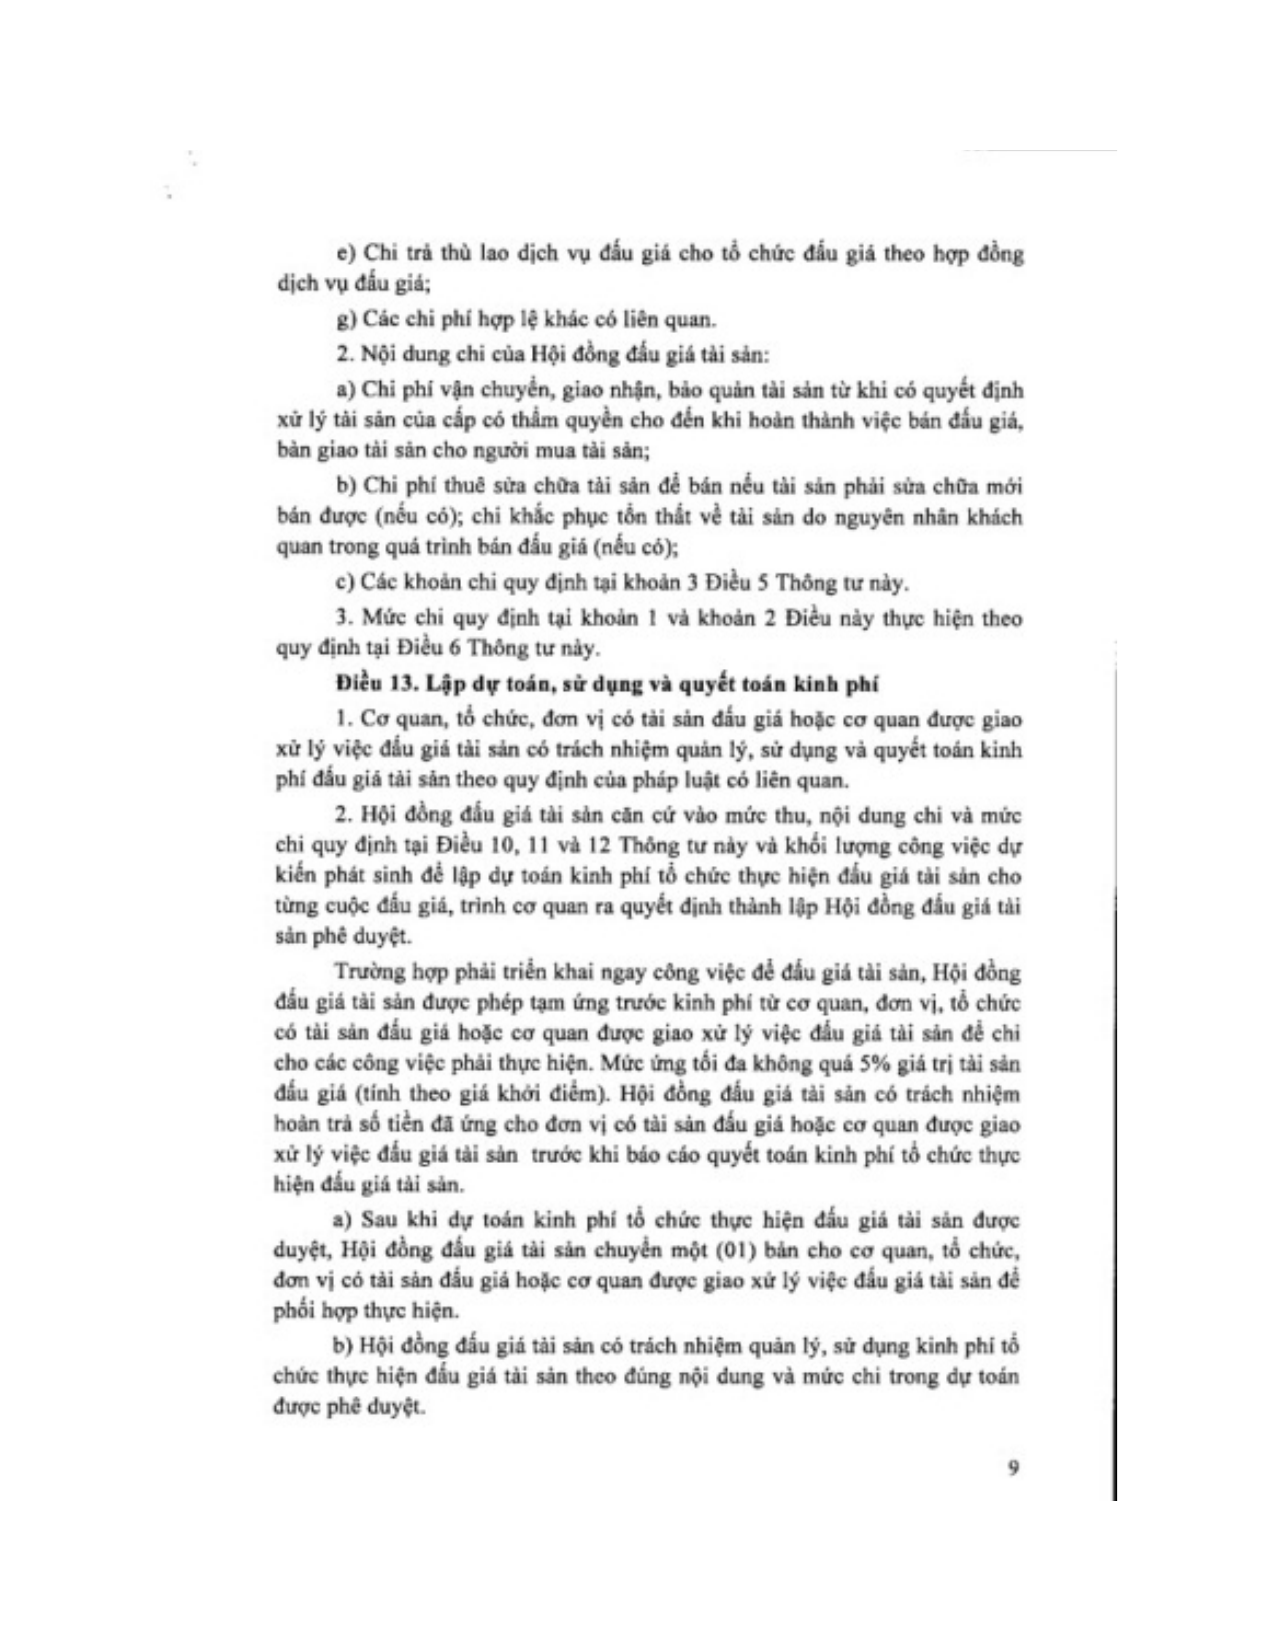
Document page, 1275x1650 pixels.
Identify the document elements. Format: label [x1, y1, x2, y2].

picture [150, 150, 1118, 1501]
